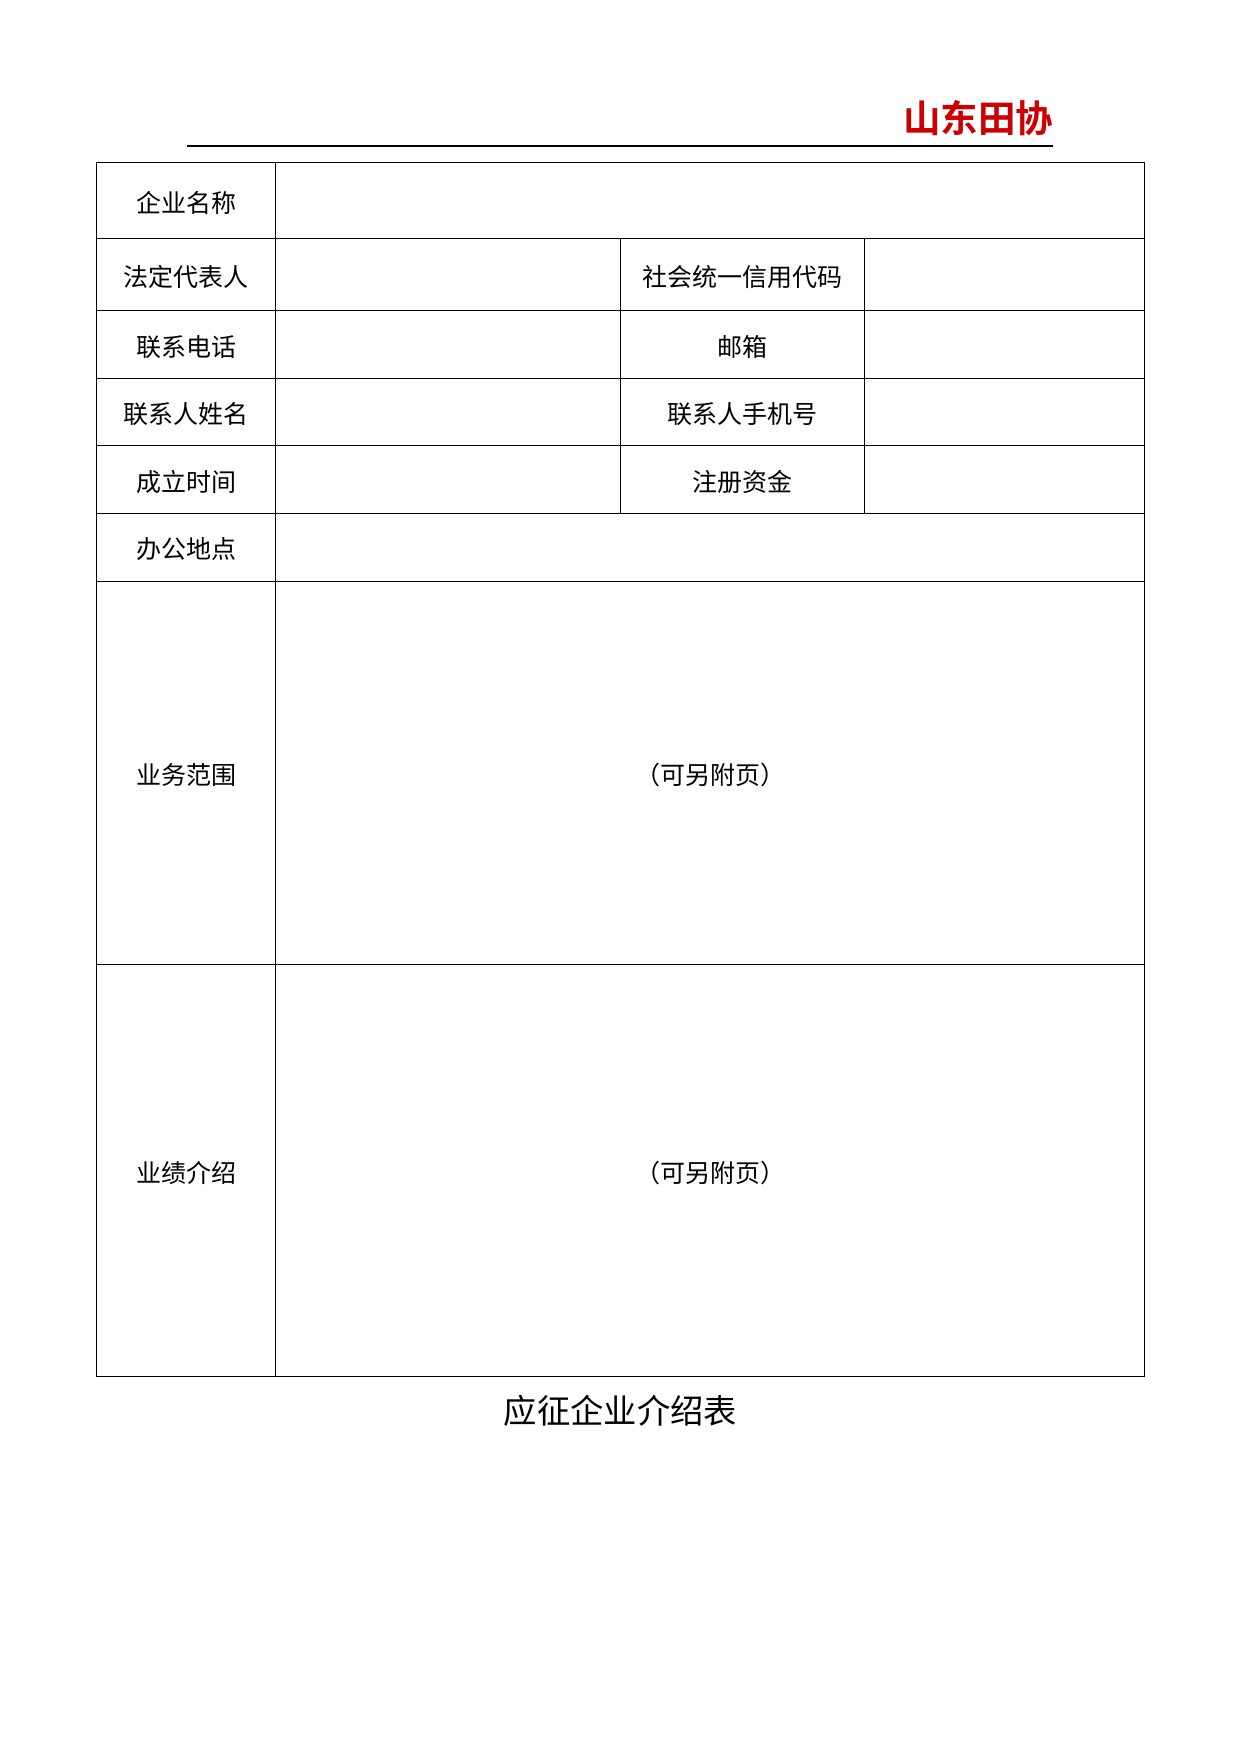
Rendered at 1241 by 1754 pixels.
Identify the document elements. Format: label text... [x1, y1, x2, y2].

table_cell 联系人姓名 [97, 379, 275, 445]
table_header [276, 163, 1144, 238]
table_header 企业名称 [97, 163, 275, 238]
table_cell [865, 239, 1144, 310]
text 应征企业介绍表 [187, 1377, 1053, 1442]
table_cell [276, 239, 620, 310]
table_cell [865, 311, 1144, 378]
table_cell 注册资金 [621, 446, 864, 513]
table_cell 邮箱 [621, 311, 864, 378]
table_cell [276, 514, 1144, 581]
table_cell 办公地点 [97, 514, 275, 581]
table_cell [276, 311, 620, 378]
table_cell 成立时间 [97, 446, 275, 513]
table_cell 法定代表人 [97, 239, 275, 310]
table_cell [276, 379, 620, 445]
table_cell 业务范围 [97, 582, 275, 964]
table_cell 联系电话 [97, 311, 275, 378]
table_cell 社会统一信用代码 [621, 239, 864, 310]
table_cell [865, 446, 1144, 513]
table_cell [276, 446, 620, 513]
table_cell [865, 379, 1144, 445]
table_cell （可另附页） [276, 582, 1144, 964]
table_cell 联系人手机号 [621, 379, 864, 445]
table_cell 业绩介绍 [97, 965, 275, 1376]
table_cell （可另附页） [276, 965, 1144, 1376]
